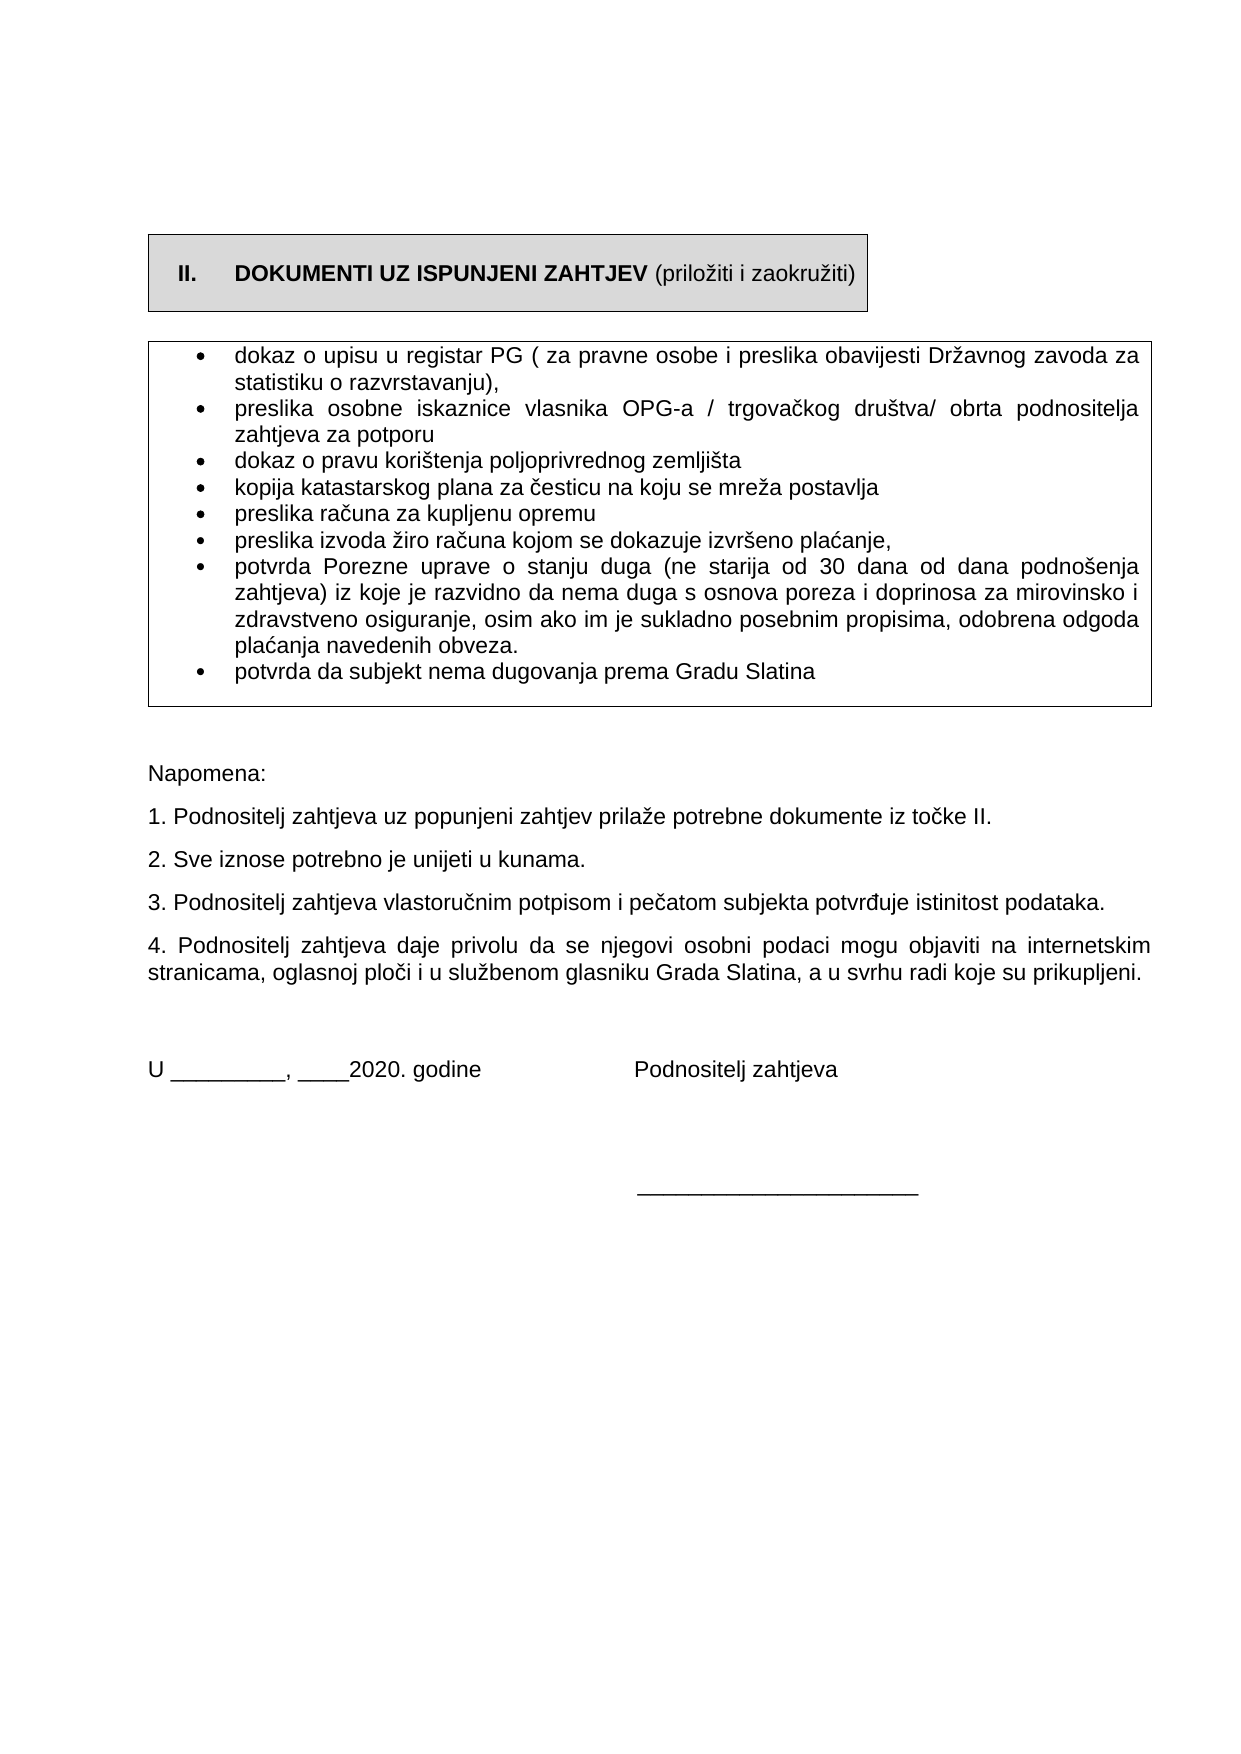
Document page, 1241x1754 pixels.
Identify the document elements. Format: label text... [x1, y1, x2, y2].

table_header dokaz o upisu u registar PG ( za pravne osobe i preslika obavijesti Državnog zavoda za statistiku o razvrstavanju), preslika osobne iskaznice vlasnika OPG-a / trgovačkog društva/ obrta podnositelja zahtjeva za potporu dokaz o pravu korištenja poljoprivrednog zemljišta kopija katastarskog plana za česticu na koju se mreža postavlja preslika računa za kupljenu opremu preslika izvoda žiro računa kojom se dokazuje izvršeno plaćanje, potvrda Porezne uprave o stanju duga (ne starija od 30 dana od dana podnošenja zahtjeva) iz koje je razvidno da nema duga s osnova poreza i doprinosa za mirovinsko i zdravstveno osiguranje, osim ako im je sukladno posebnim propisima, odobrena odgoda plaćanja navedenih obveza. potvrda da subjekt nema dugovanja prema Gradu Slatina [149, 342, 1151, 706]
text 4. Podnositelj zahtjeva daje privolu da se njegovi osobni podaci mogu objaviti na internetskim stranicama, oglasnoj ploči i u službenom glasniku Grada Slatina, a u svrhu radi koje su prikupljeni. [148, 932, 1152, 985]
text U _________, ____2020. godine Podnositelj zahtjeva [148, 1056, 1152, 1082]
text ______________________ [148, 1170, 1152, 1197]
text 2. Sve iznose potrebno je unijeti u kunama. [148, 846, 1152, 873]
table_header DOKUMENTI UZ ISPUNJENI ZAHTJEV (priložiti i zaokružiti) [149, 235, 867, 311]
text Napomena: [148, 760, 1152, 787]
text 1. Podnositelj zahtjeva uz popunjeni zahtjev prilaže potrebne dokumente iz točke II. [148, 803, 1152, 830]
text 3. Podnositelj zahtjeva vlastoručnim potpisom i pečatom subjekta potvrđuje istinitost podataka. [148, 889, 1152, 916]
